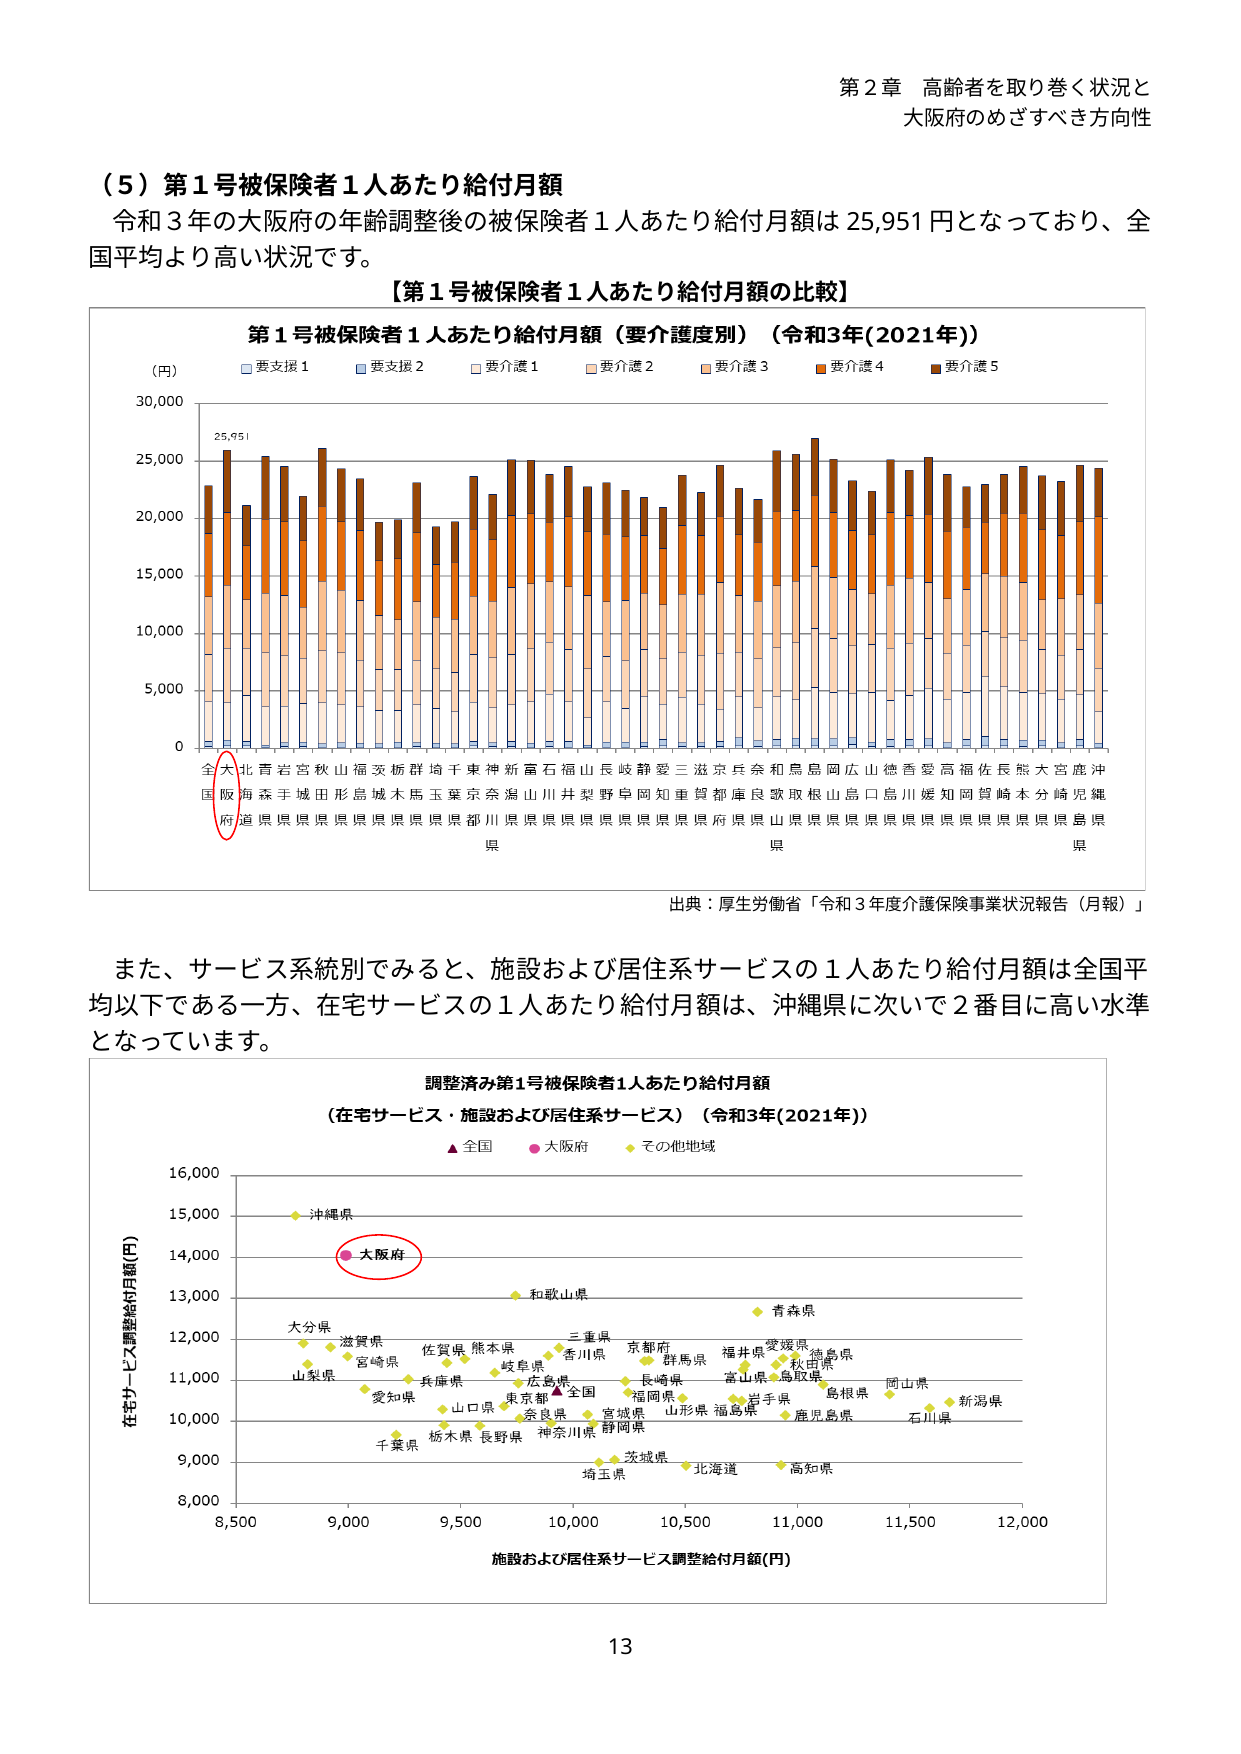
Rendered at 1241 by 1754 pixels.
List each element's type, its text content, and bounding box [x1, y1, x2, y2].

picture [88, 1058, 1107, 1604]
text また、サービス系統別でみると、施設および居住系サービスの１人あたり給付月額は全国平均以下である一方、在宅サービスの１人あたり給付月額は、沖縄県に次いで２番目に高い水準となっています。 [89, 949, 1152, 1058]
text （５）第１号被保険者１人あたり給付月額 [89, 165, 1152, 202]
picture [88, 307, 1146, 891]
text 【第１号被保険者１人あたり給付月額の比較】 [89, 274, 1152, 307]
text 出典：厚生労働省「令和３年度介護保険事業状況報告（月報）」 [89, 891, 1152, 915]
text 令和３年の大阪府の年齢調整後の被保険者１人あたり給付月額は25,951円となっており、全国平均より高い状況です。 [89, 202, 1152, 274]
